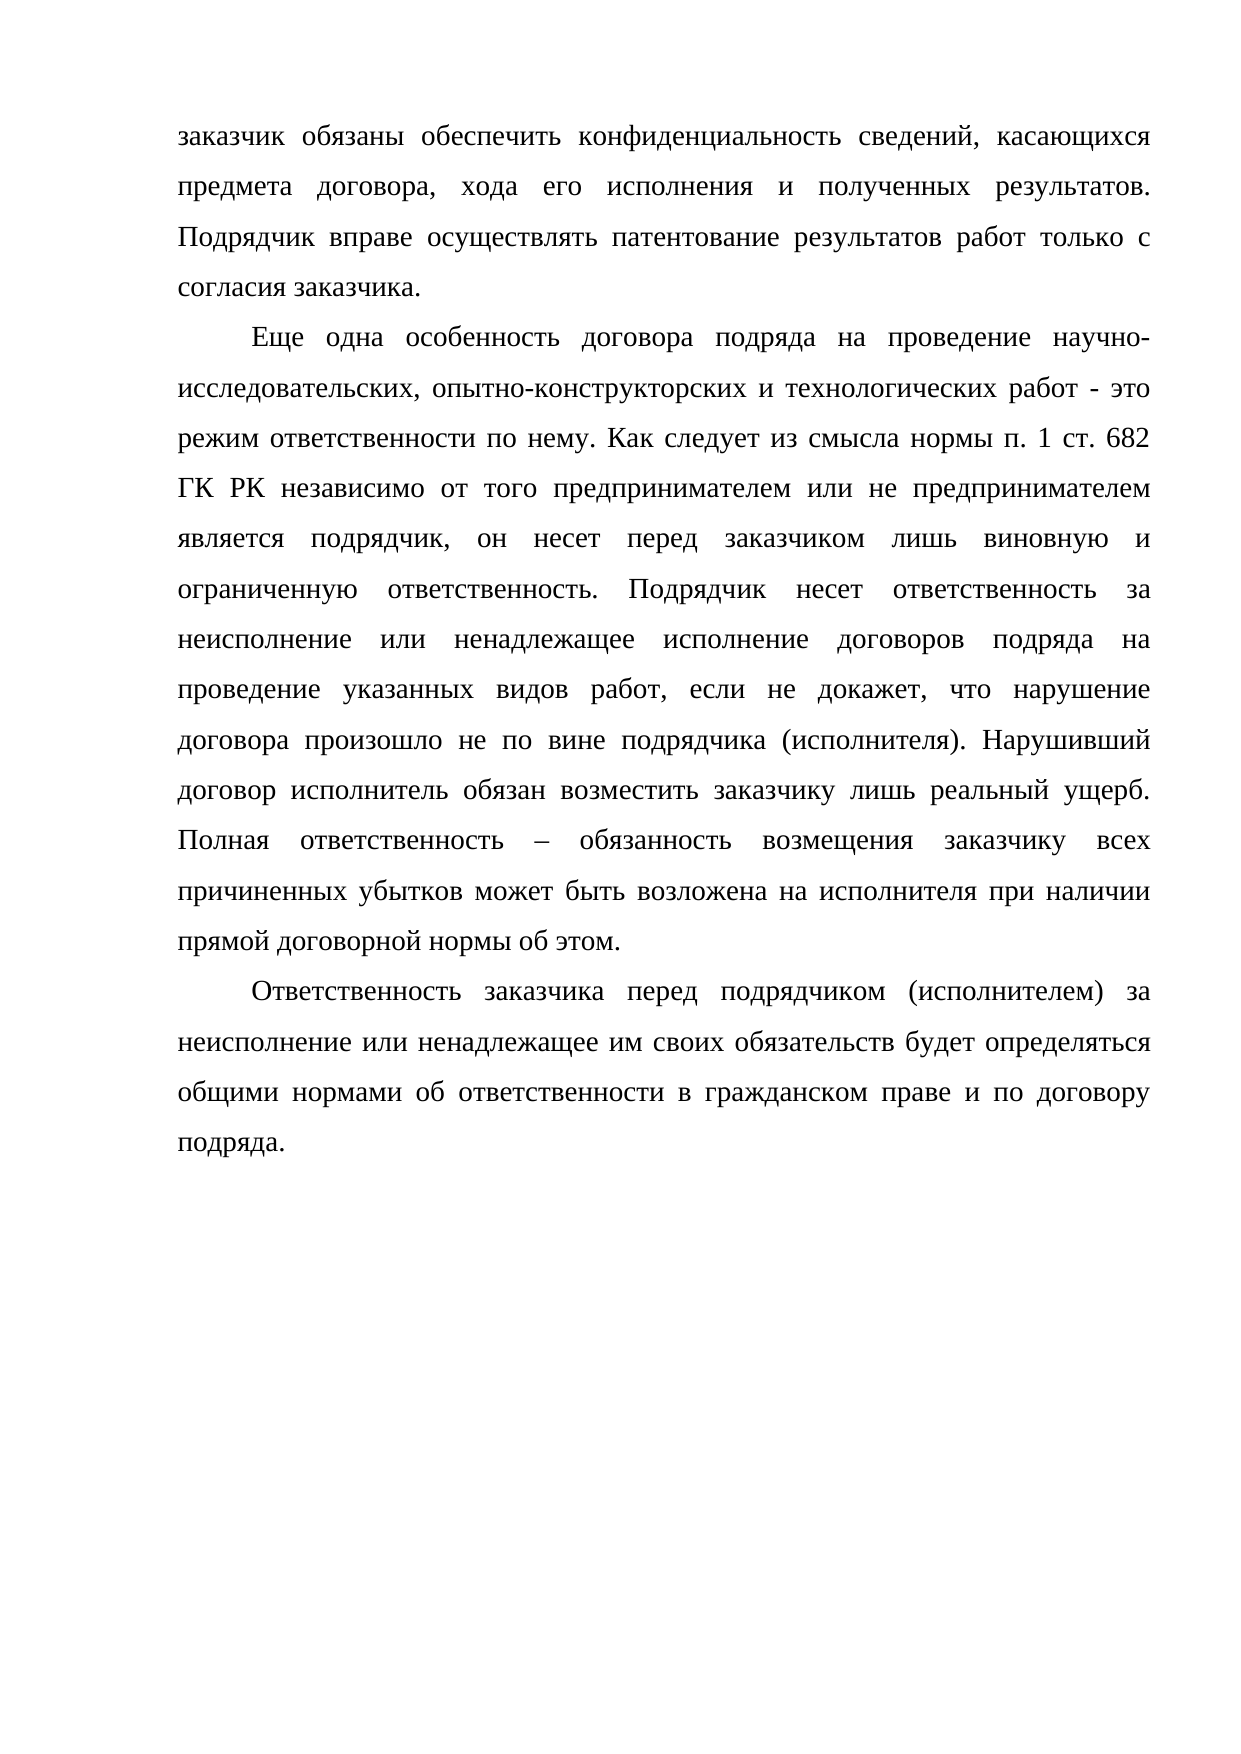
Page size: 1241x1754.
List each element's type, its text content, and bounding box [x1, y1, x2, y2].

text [177, 118, 1152, 303]
text Ответственность заказчика перед подрядчиком (исполнителем) за неисполнение или ненадлежащее им своих обязательств будет определяться общими нормами об ответственности в гражданском праве и по договору подряда. [177, 973, 1152, 1158]
text Еще одна особенность договора подряда на проведение научно-исследовательских, опытно-конструкторских и технологических работ - это режим ответственности по нему. Как следует из смысла нормы п. 1 ст. 682 ГК РК независимо от того предпринимателем или не предпринимателем является подрядчик, он несет перед заказчиком лишь виновную и ограниченную ответственность. Подрядчик несет ответственность за неисполнение или ненадлежащее исполнение договоров подряда на проведение указанных видов работ, если не докажет, что нарушение договора произошло не по вине подрядчика (исполнителя). Нарушивший договор исполнитель обязан возместить заказчику лишь реальный ущерб. Полная ответственность – обязанность возмещения заказчику всех причиненных убытков может быть возложена на исполнителя при наличии прямой договорной нормы об этом. [177, 319, 1152, 957]
